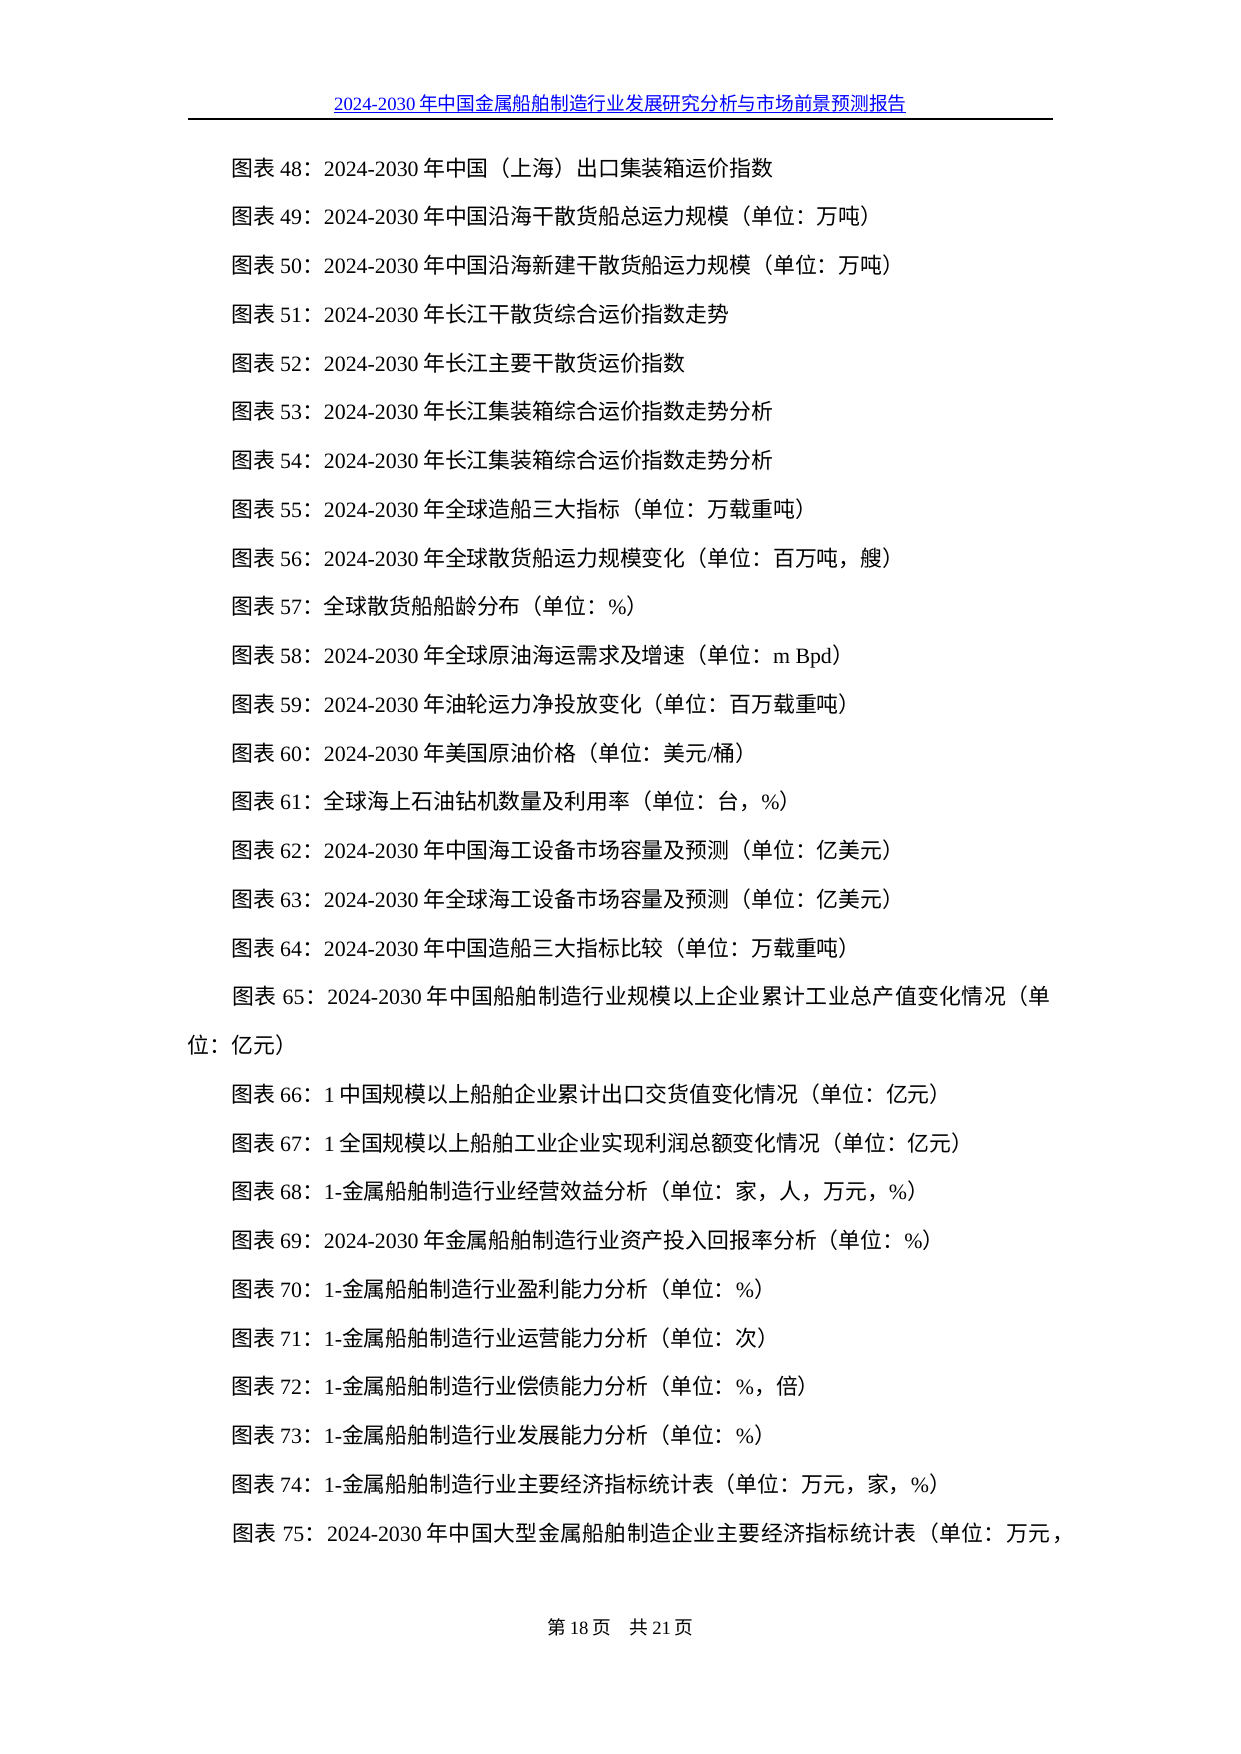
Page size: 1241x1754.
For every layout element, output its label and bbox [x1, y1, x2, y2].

text [187, 150, 1053, 1548]
